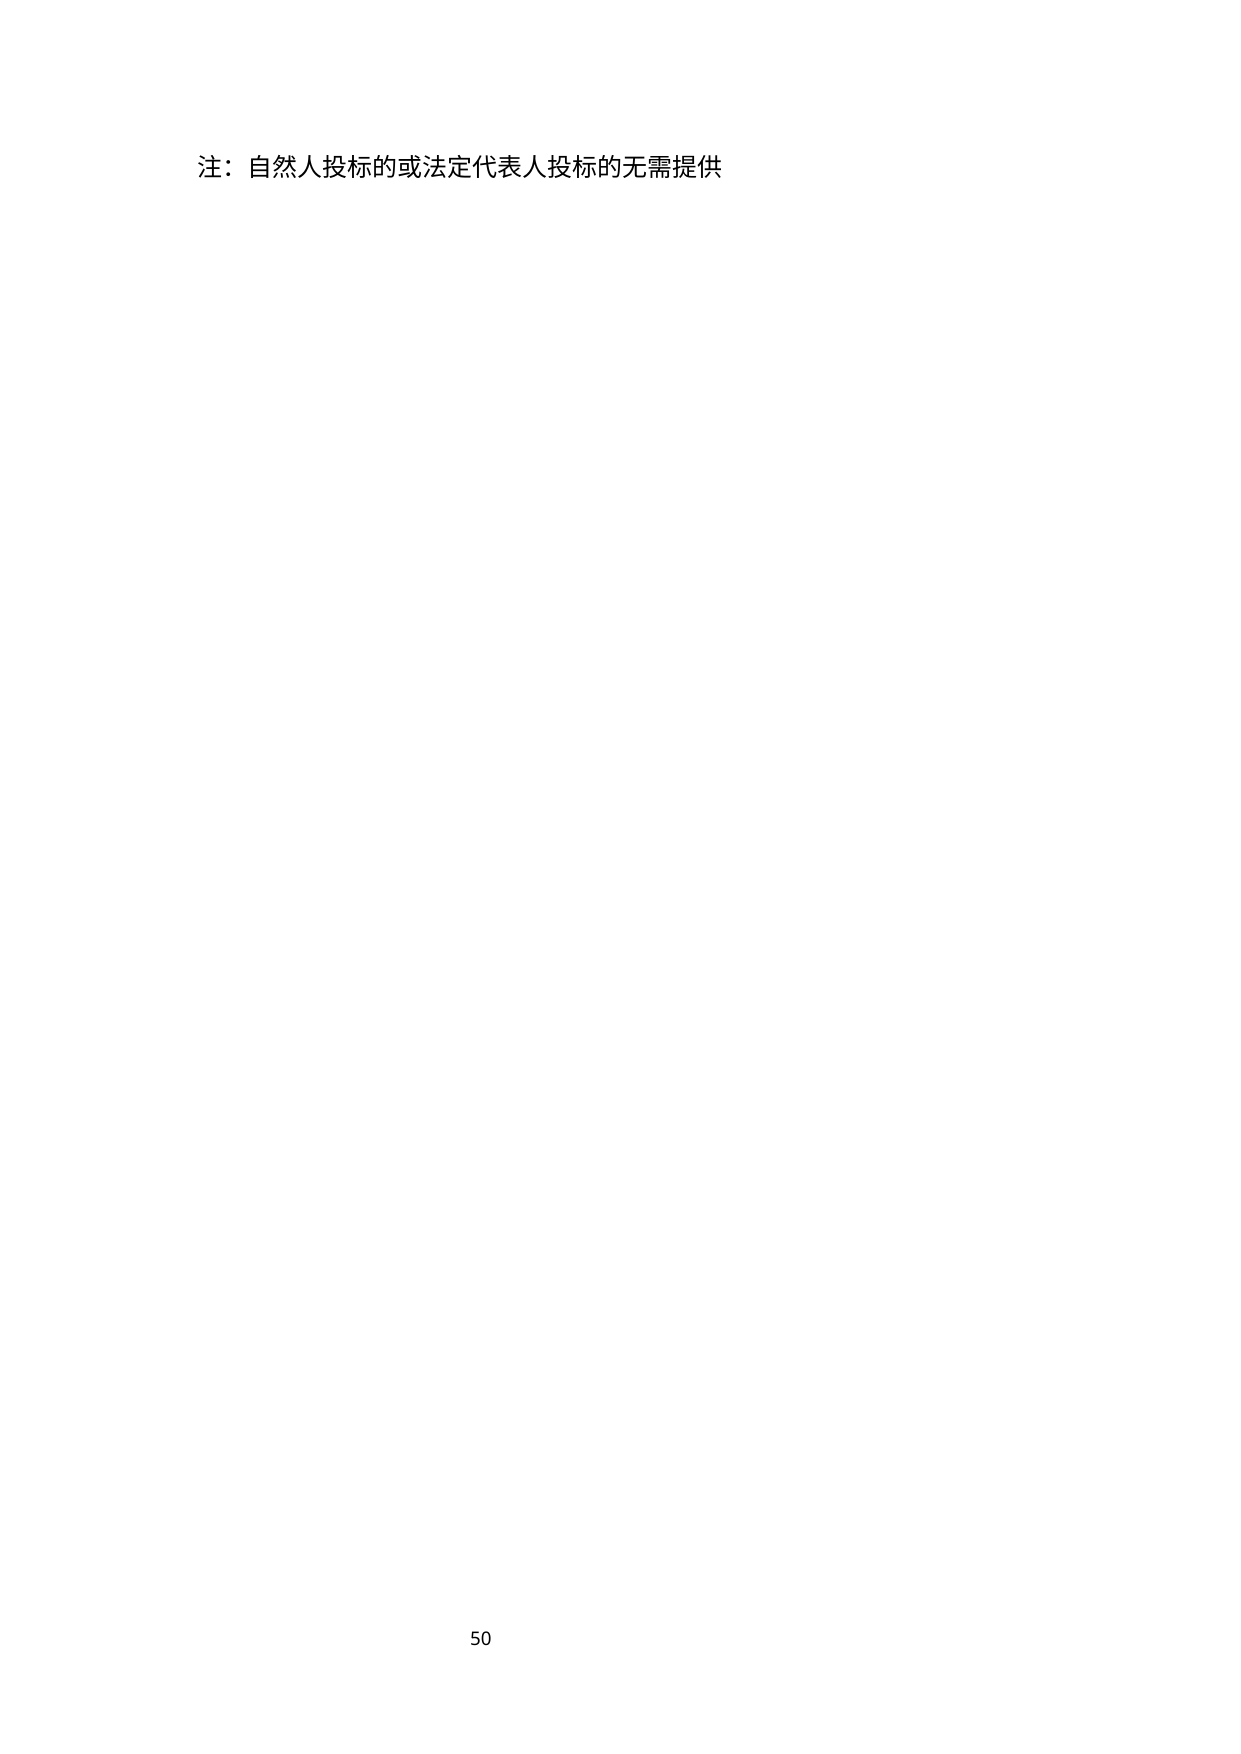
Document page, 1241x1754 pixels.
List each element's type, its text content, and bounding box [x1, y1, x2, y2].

text 注：自然人投标的或法定代表人投标的无需提供 [148, 148, 1092, 184]
